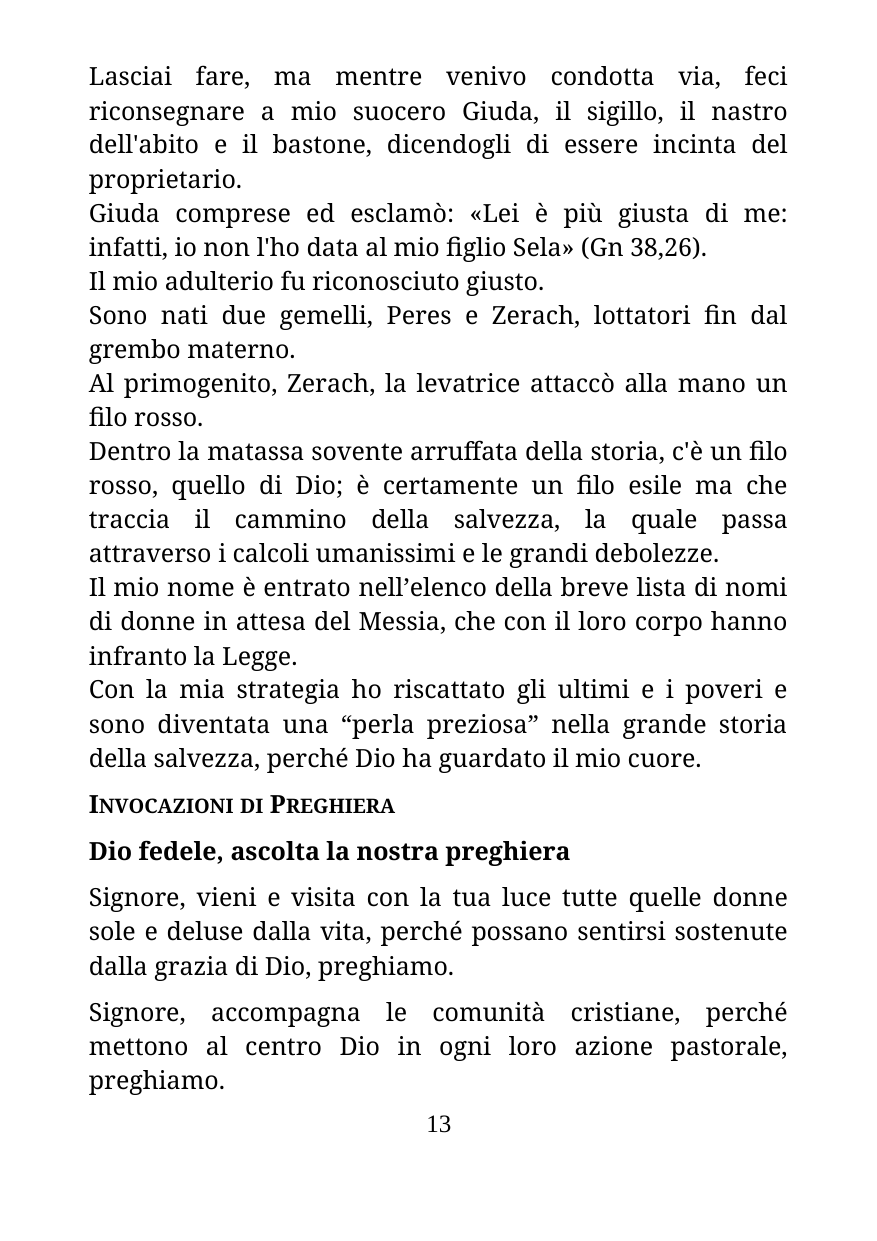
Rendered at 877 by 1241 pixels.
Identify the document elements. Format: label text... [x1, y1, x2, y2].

text Con la mia strategia ho riscattato gli ultimi e i poveri e sono diventata una “perla preziosa” nella grande storia della salvezza, perché Dio ha guardato il mio cuore. [89, 672, 788, 774]
text Signore, accompagna le comunità cristiane, perché mettono al centro Dio in ogni loro azione pastorale, preghiamo. [89, 995, 788, 1097]
text Sono nati due gemelli, Peres e Zerach, lottatori fin dal grembo materno. [89, 297, 788, 366]
text Al primogenito, Zerach, la levatrice attaccò alla mano un filo rosso. [89, 366, 788, 434]
text Lasciai fare, ma mentre venivo condotta via, feci riconsegnare a mio suocero Giuda, il sigillo, il nastro dell'abito e il bastone, dicendogli di essere incinta del proprietario. [89, 59, 788, 195]
text Il mio nome è entrato nell’elenco della breve lista di nomi di donne in attesa del Messia, che con il loro corpo hanno infranto la Legge. [89, 570, 788, 672]
text Dio fedele, ascolta la nostra preghiera [89, 833, 788, 867]
text Il mio adulterio fu riconosciuto giusto. [89, 263, 788, 297]
text Giuda comprese ed esclamò: «Lei è più giusta di me: infatti, io non l'ho data al mio figlio Sela» (Gn 38,26). [89, 195, 788, 263]
text Dentro la matassa sovente arruffata della storia, c'è un filo rosso, quello di Dio; è certamente un filo esile ma che traccia il cammino della salvezza, la quale passa attraverso i calcoli umanissimi e le grandi debolezze. [89, 434, 788, 570]
text Signore, vieni e visita con la tua luce tutte quelle donne sole e deluse dalla vita, perché possano sentirsi sostenute dalla grazia di Dio, preghiamo. [89, 880, 788, 982]
text Invocazioni di Preghiera [89, 787, 788, 821]
